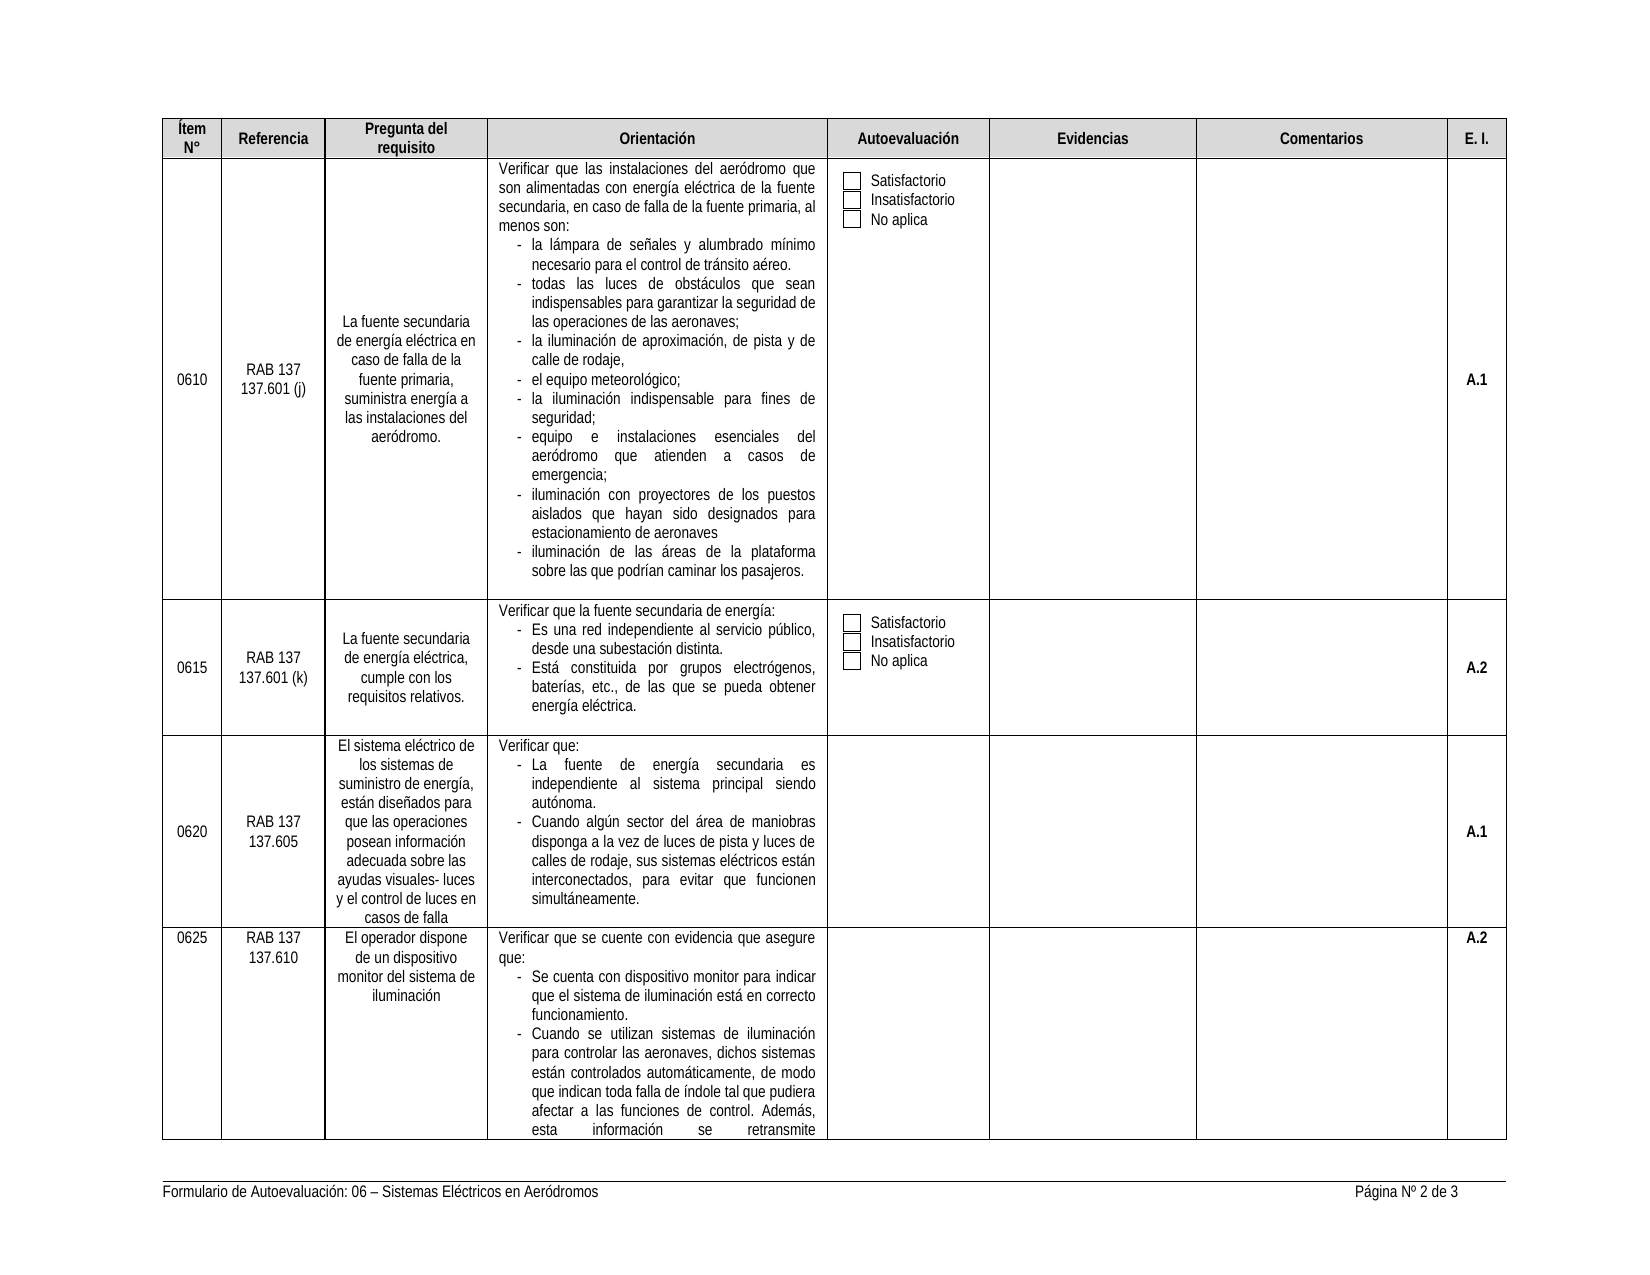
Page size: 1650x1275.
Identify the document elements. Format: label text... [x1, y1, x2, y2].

table_cell 0620 [163, 736, 221, 927]
table_cell RAB 137 137.605 [222, 736, 324, 927]
table_cell A.2 [1448, 928, 1506, 1139]
table_cell [990, 600, 1196, 734]
table_cell El sistema eléctrico de los sistemas de suministro de energía, están diseñados para que las operaciones posean información adecuada sobre las ayudas visuales- luces y el control de luces en casos de falla [326, 736, 487, 927]
table_cell [1197, 736, 1447, 927]
table_cell Satisfactorio Insatisfactorio No aplica [828, 600, 989, 734]
table_cell Verificar que la fuente secundaria de energía: Es una red independiente al servicio público, desde una subestación distinta. Está constituida por grupos electrógenos, baterías, etc., de las que se pueda obtener energía eléctrica. [488, 600, 827, 734]
table_cell RAB 137 137.601 (j) [222, 159, 324, 599]
table_cell A.1 [1448, 159, 1506, 599]
table_cell [1197, 159, 1447, 599]
table_cell [990, 736, 1196, 927]
table_cell [990, 159, 1196, 599]
table_cell 0615 [163, 600, 221, 734]
table_cell 0610 [163, 159, 221, 599]
table_header Orientación [488, 119, 827, 157]
table_cell Verificar que: La fuente de energía secundaria es independiente al sistema principal siendo autónoma. Cuando algún sector del área de maniobras disponga a la vez de luces de pista y luces de calles de rodaje, sus sistemas eléctricos están interconectados, para evitar que funcionen simultáneamente. [488, 736, 827, 927]
table_cell [828, 928, 989, 1139]
table_cell La fuente secundaria de energía eléctrica, cumple con los requisitos relativos. [326, 600, 487, 734]
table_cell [488, 928, 827, 1139]
table_cell La fuente secundaria de energía eléctrica en caso de falla de la fuente primaria, suministra energía a las instalaciones del aeródromo. [326, 159, 487, 599]
table_header Ítem N° [163, 119, 221, 157]
table_cell [990, 928, 1196, 1139]
table_header Pregunta del requisito [326, 119, 487, 157]
table_header Autoevaluación [828, 119, 989, 157]
table_cell RAB 137 137.610 [222, 928, 324, 1139]
table_cell A.1 [1448, 736, 1506, 927]
table_cell RAB 137 137.601 (k) [222, 600, 324, 734]
table_cell [1197, 600, 1447, 734]
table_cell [326, 928, 487, 1139]
table_header Evidencias [990, 119, 1196, 157]
table_cell A.2 [1448, 600, 1506, 734]
table_header E. I. [1448, 119, 1506, 157]
table_cell 0625 [163, 928, 221, 1139]
table_cell [1197, 928, 1447, 1139]
table_cell Satisfactorio Insatisfactorio No aplica [828, 159, 989, 599]
table_header Referencia [222, 119, 324, 157]
table_cell Verificar que las instalaciones del aeródromo que son alimentadas con energía eléctrica de la fuente secundaria, en caso de falla de la fuente primaria, al menos son: la lámpara de señales y alumbrado mínimo necesario para el control de tránsito aéreo. todas las luces de obstáculos que sean indispensables para garantizar la seguridad de las operaciones de las aeronaves; la iluminación de aproximación, de pista y de calle de rodaje, el equipo meteorológico; la iluminación indispensable para fines de seguridad; equipo e instalaciones esenciales del aeródromo que atienden a casos de emergencia; iluminación con proyectores de los puestos aislados que hayan sido designados para estacionamiento de aeronaves iluminación de las áreas de la plataforma sobre las que podrían caminar los pasajeros. [488, 159, 827, 599]
table_cell [828, 736, 989, 927]
table_header Comentarios [1197, 119, 1447, 157]
